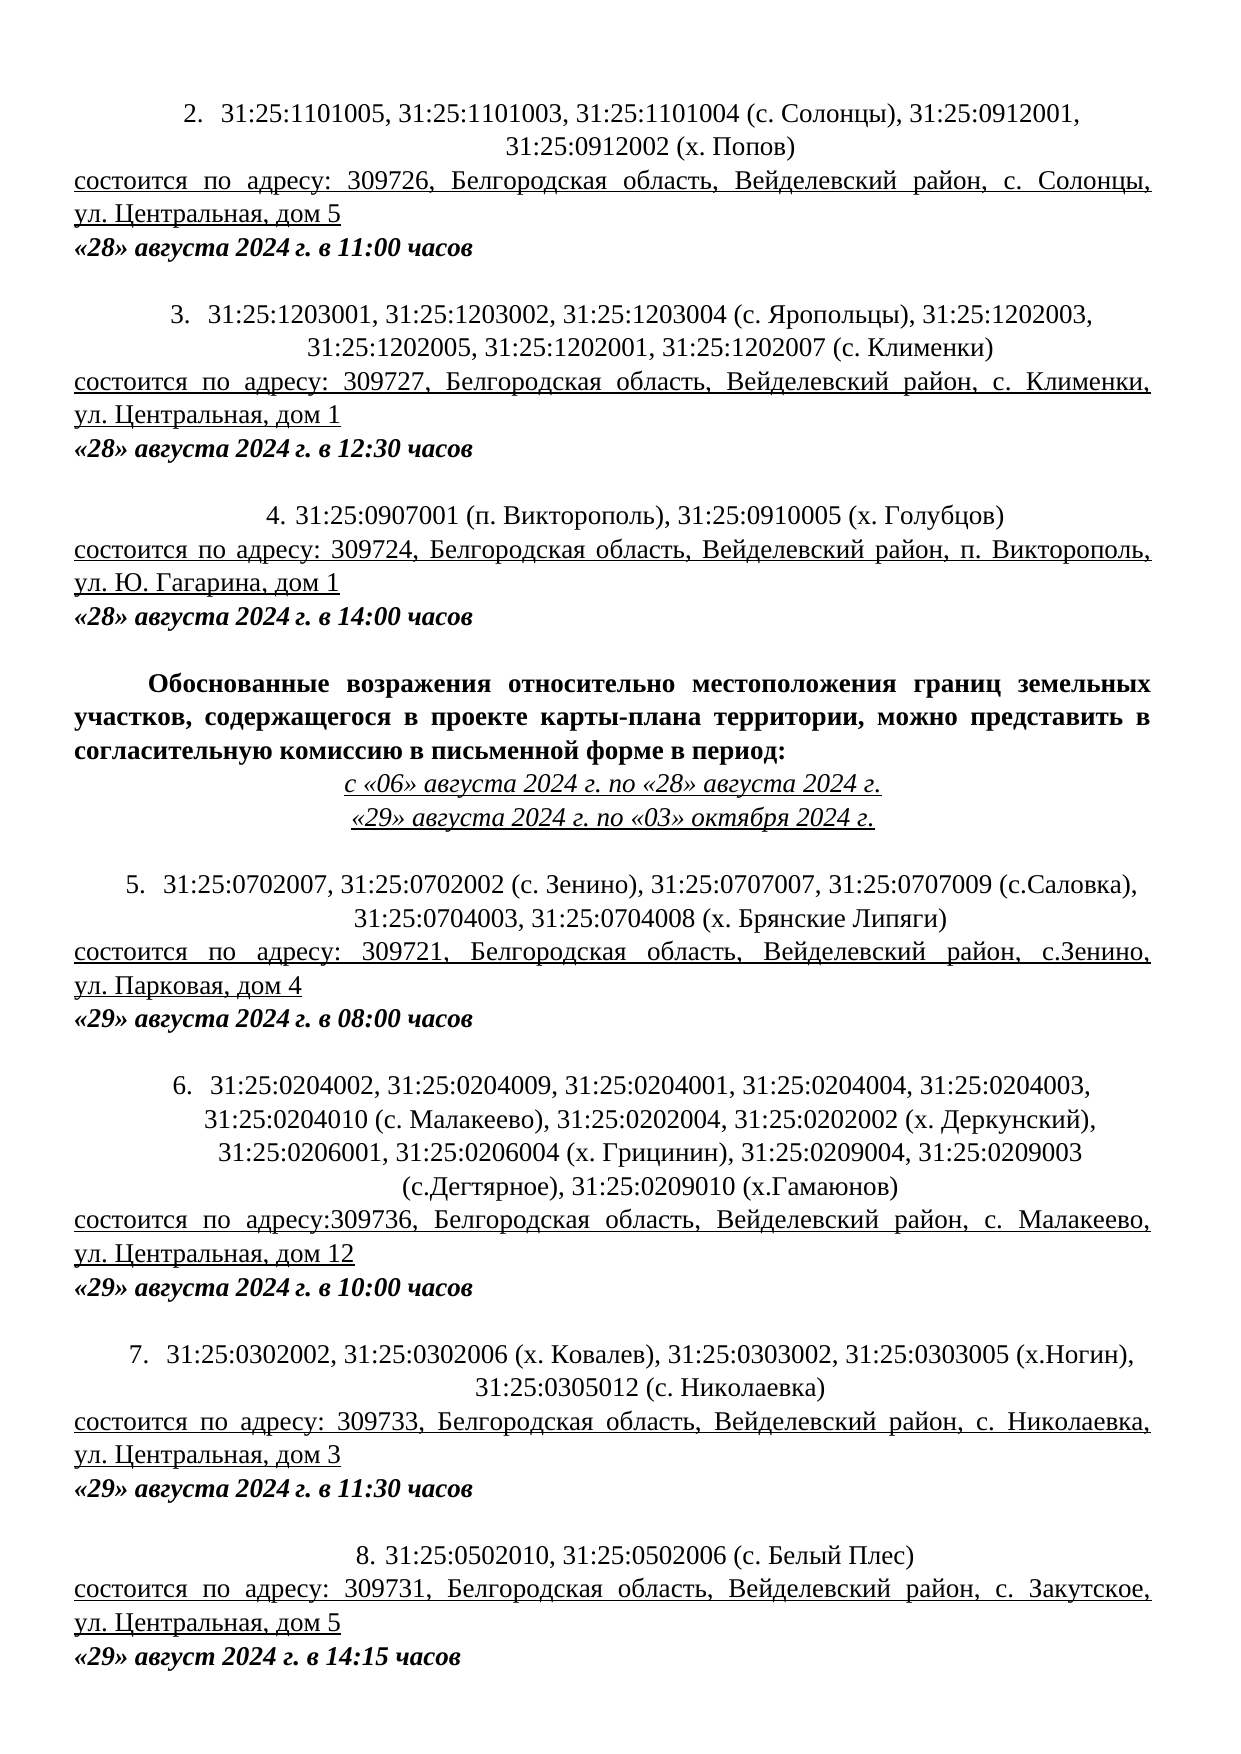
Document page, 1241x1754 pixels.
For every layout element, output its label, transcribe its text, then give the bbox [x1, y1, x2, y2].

text «29» август 2024 г. в 14:15 часов [74, 1639, 1152, 1671]
text состоится по адресу: 309726, Белгородская область, Вейделевский район, с. Солонцы, ул. Центральная, дом 5 [74, 192, 1152, 228]
text состоится по адресу: 309731, Белгородская область, Вейделевский район, с. Закутское, ул. Центральная, дом 5 [74, 1601, 1152, 1637]
text «29» августа 2024 г. по «03» октября 2024 г. [74, 801, 1152, 832]
text «29» августа 2024 г. в 10:00 часов [74, 1271, 1152, 1302]
list 31:25:0702007, 31:25:0702002 (с. Зенино), 31:25:0707007, 31:25:0707009 (с.Саловка), 31:25:0704003, 31:25:0704008 (х. Брянские Липяги) [111, 868, 1152, 933]
list 31:25:0204002, 31:25:0204009, 31:25:0204001, 31:25:0204004, 31:25:0204003, 31:25:0204010 (с. Малакеево), 31:25:0202004, 31:25:0202002 (х. Деркунский), 31:25:0206001, 31:25:0206004 (х. Грицинин), 31:25:0209004, 31:25:0209003 (с.Дегтярное), 31:25:0209010 (х.Гамаюнов) [111, 1069, 1152, 1201]
list 31:25:0302002, 31:25:0302006 (х. Ковалев), 31:25:0303002, 31:25:0303005 (х.Ногин), 31:25:0305012 (с. Николаевка) [111, 1338, 1152, 1402]
text «29» августа 2024 г. в 11:30 часов [74, 1472, 1152, 1503]
list 31:25:0502010, 31:25:0502006 (с. Белый Плес) [0, 1539, 1152, 1570]
text состоится по адресу: 309733, Белгородская область, Вейделевский район, с. Николаевка, ул. Центральная, дом 3 [74, 1405, 1152, 1469]
text состоится по адресу:309736, Белгородская область, Вейделевский район, с. Малакеево, ул. Центральная, дом 12 [74, 1203, 1152, 1268]
text «28» августа 2024 г. в 14:00 часов [74, 600, 1152, 631]
text состоится по адресу: 309726, Белгородская область, Вейделевский район, с. Солонцы, ул. Центральная, дом 5 [74, 164, 1152, 191]
text Обоснованные возражения относительно местоположения границ земельных участков, содержащегося в проекте карты-плана территории, можно представить в согласительную комиссию в письменной форме в период: [74, 667, 1152, 765]
list 31:25:0907001 (п. Викторополь), 31:25:0910005 (х. Голубцов) [59, 499, 1152, 530]
text состоится по адресу: 309731, Белгородская область, Вейделевский район, с. Закутское, ул. Центральная, дом 5 [74, 1572, 1152, 1600]
text состоится по адресу: 309724, Белгородская область, Вейделевский район, п. Викторополь, ул. Ю. Гагарина, дом 1 [74, 533, 1152, 560]
text состоится по адресу: 309721, Белгородская область, Вейделевский район, с.Зенино, ул. Парковая, дом 4 [74, 935, 1152, 1000]
list 31:25:1101005, 31:25:1101003, 31:25:1101004 (с. Солонцы), 31:25:0912001, 31:25:0912002 (х. Попов) [111, 97, 1152, 161]
text c «06» августа 2024 г. по «28» августа 2024 г. [74, 767, 1152, 799]
text «28» августа 2024 г. в 11:00 часов [74, 231, 1152, 262]
text состоится по адресу: 309724, Белгородская область, Вейделевский район, п. Викторополь, ул. Ю. Гагарина, дом 1 [74, 561, 1152, 597]
list 31:25:1203001, 31:25:1203002, 31:25:1203004 (с. Яропольцы), 31:25:1202003, 31:25:1202005, 31:25:1202001, 31:25:1202007 (с. Клименки) [111, 298, 1152, 363]
text «29» августа 2024 г. в 08:00 часов [74, 1002, 1152, 1033]
text состоится по адресу: 309727, Белгородская область, Вейделевский район, с. Клименки, ул. Центральная, дом 1 [74, 365, 1152, 430]
text «28» августа 2024 г. в 12:30 часов [74, 432, 1152, 463]
